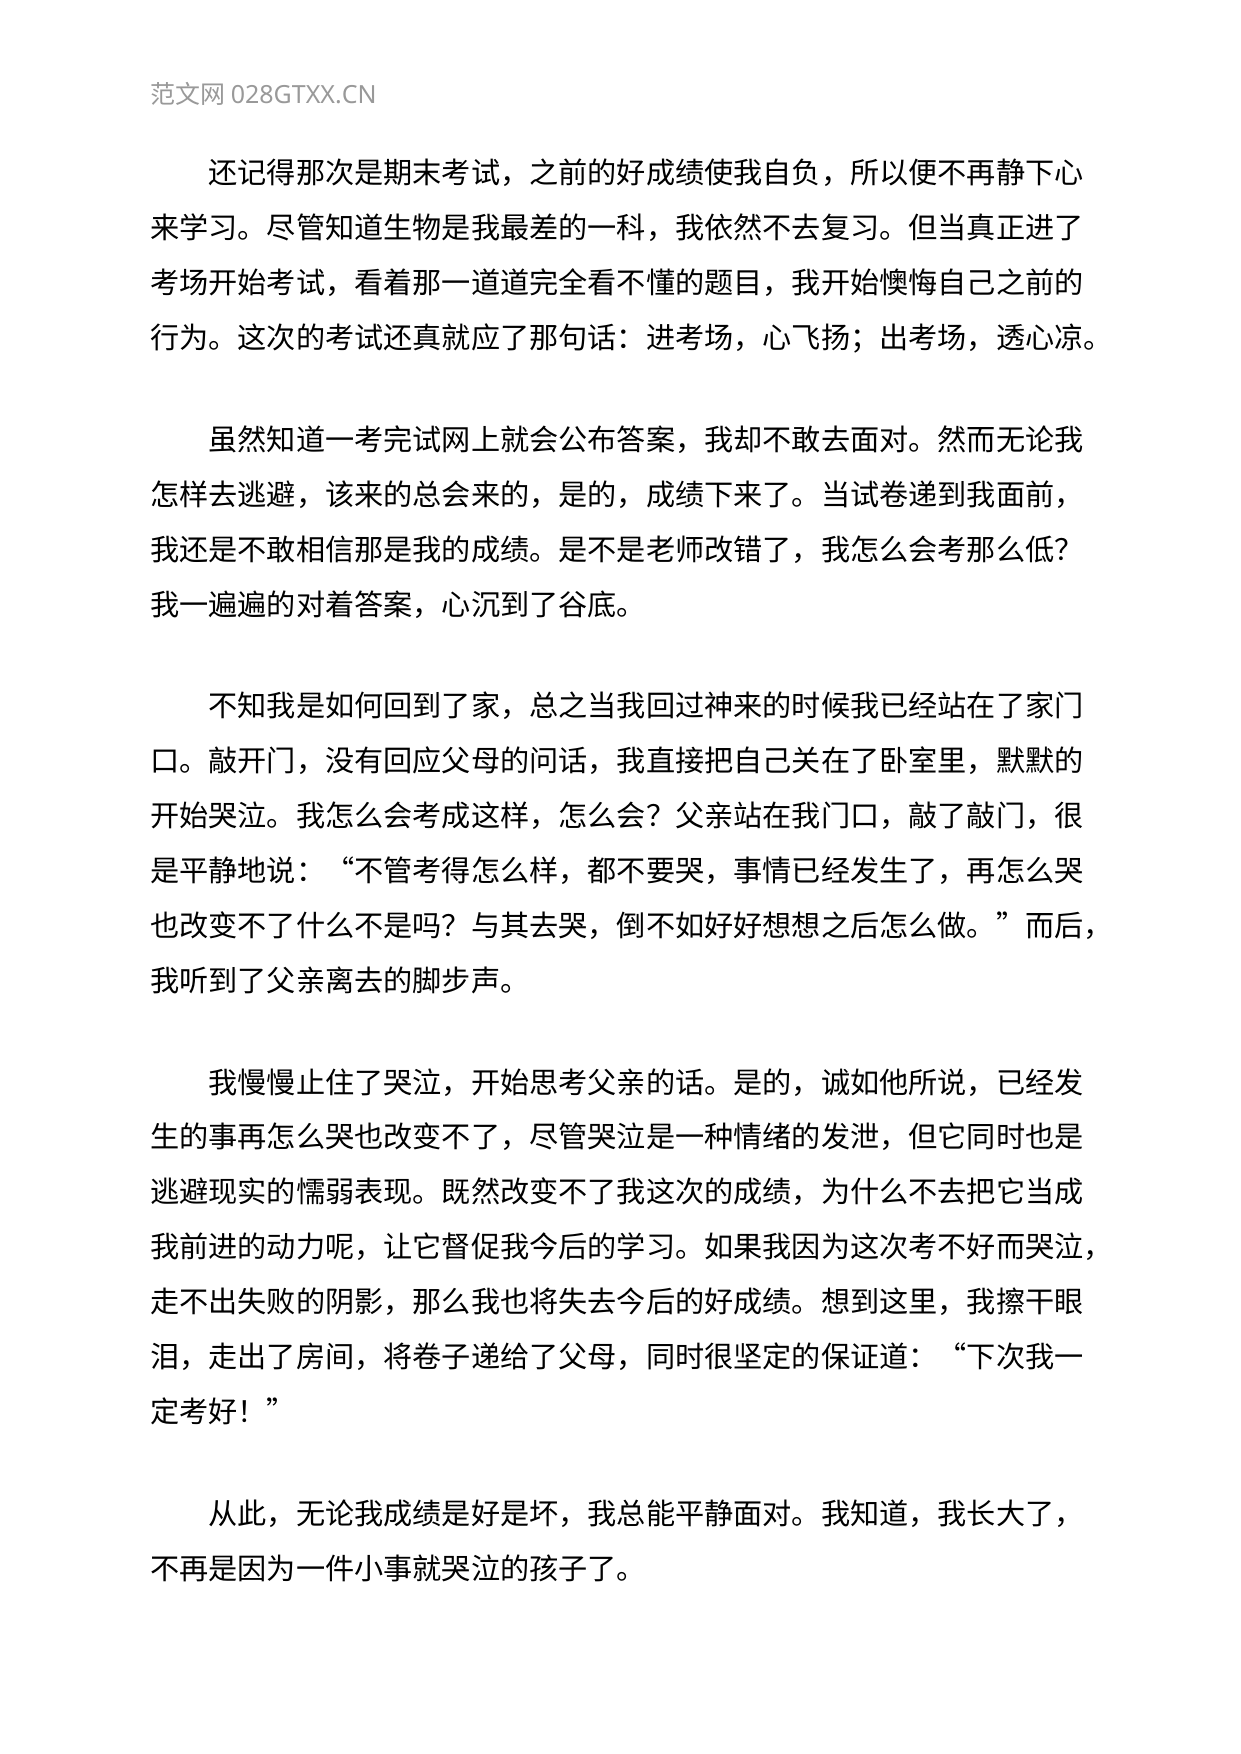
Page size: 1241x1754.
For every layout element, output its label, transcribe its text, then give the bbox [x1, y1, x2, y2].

text 虽然知道一考完试网上就会公布答案，我却不敢去面对。然而无论我怎样去逃避，该来的总会来的，是的，成绩下来了。当试卷递到我面前，我还是不敢相信那是我的成绩。是不是老师改错了，我怎么会考那么低？我一遍遍的对着答案，心沉到了谷底。 [150, 416, 1090, 623]
text 不知我是如何回到了家，总之当我回过神来的时候我已经站在了家门口。敲开门，没有回应父母的问话，我直接把自己关在了卧室里，默默的开始哭泣。我怎么会考成这样，怎么会？父亲站在我门口，敲了敲门，很是平静地说：“不管考得怎么样，都不要哭，事情已经发生了，再怎么哭也改变不了什么不是吗？与其去哭，倒不如好好想想之后怎么做。”而后，我听到了父亲离去的脚步声。 [150, 683, 1090, 1000]
text 从此，无论我成绩是好是坏，我总能平静面对。我知道，我长大了，不再是因为一件小事就哭泣的孩子了。 [150, 1490, 1090, 1587]
text 我慢慢止住了哭泣，开始思考父亲的话。是的，诚如他所说，已经发生的事再怎么哭也改变不了，尽管哭泣是一种情绪的发泄，但它同时也是逃避现实的懦弱表现。既然改变不了我这次的成绩，为什么不去把它当成我前进的动力呢，让它督促我今后的学习。如果我因为这次考不好而哭泣，走不出失败的阴影，那么我也将失去今后的好成绩。想到这里，我擦干眼泪，走出了房间，将卷子递给了父母，同时很坚定的保证道：“下次我一定考好！” [150, 1059, 1090, 1431]
text 还记得那次是期末考试，之前的好成绩使我自负，所以便不再静下心来学习。尽管知道生物是我最差的一科，我依然不去复习。但当真正进了考场开始考试，看着那一道道完全看不懂的题目，我开始懊悔自己之前的行为。这次的考试还真就应了那句话：进考场，心飞扬；出考场，透心凉。 [150, 150, 1090, 357]
